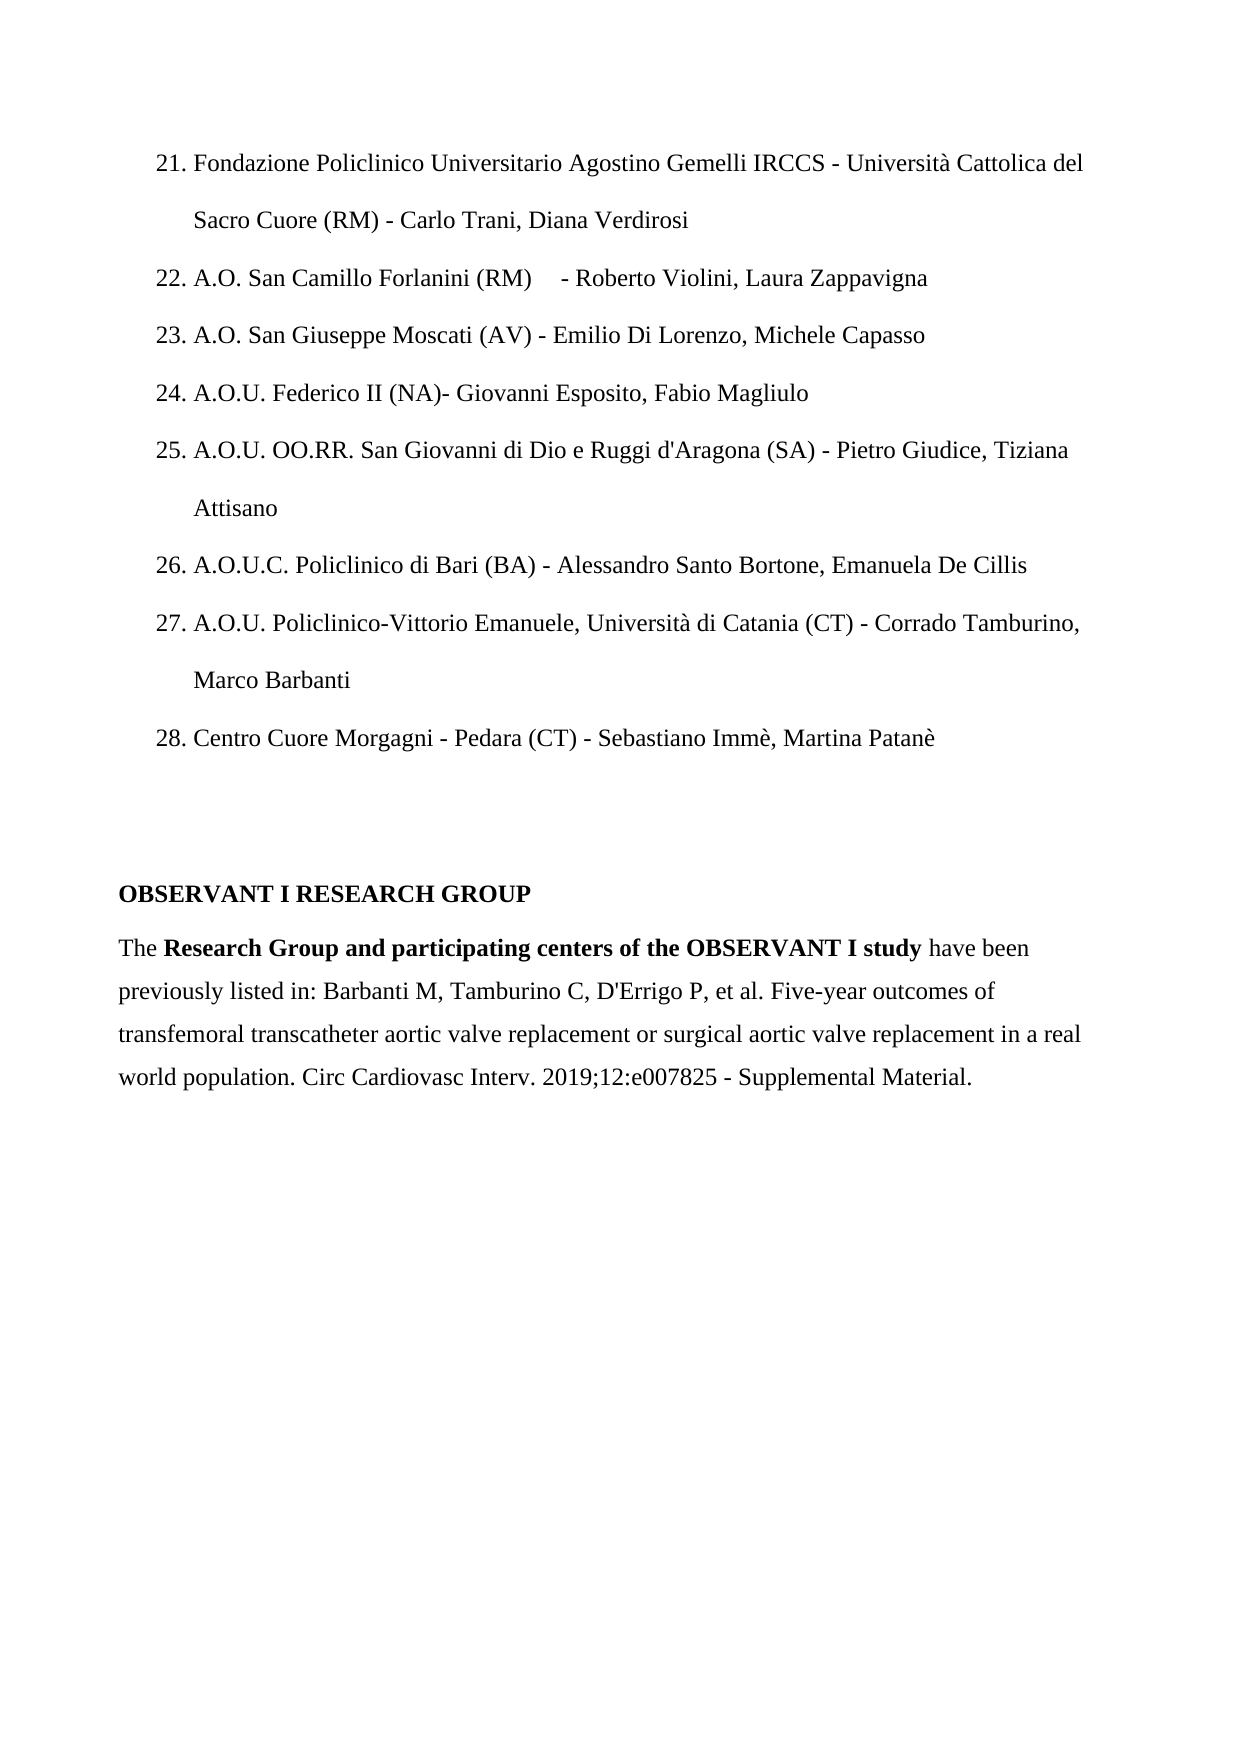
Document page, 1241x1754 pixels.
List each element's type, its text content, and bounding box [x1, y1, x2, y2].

list A.O.U. OO.RR. San Giovanni di Dio e Ruggi d'Aragona (SA) - Pietro Giudice, Tiziana Attisano [156, 435, 1122, 521]
list A.O.U.C. Policlinico di Bari (BA) - Alessandro Santo Bortone, Emanuela De Cillis [156, 550, 1122, 579]
list A.O. San Camillo Forlanini (RM) - Roberto Violini, Laura Zappavigna [156, 263, 1122, 291]
text The Research Group and participating centers of the OBSERVANT I study have been previously listed in: Barbanti M, Tamburino C, D'Errigo P, et al. Five-year outcomes of transfemoral transcatheter aortic valve replacement or surgical aortic valve replacement in a real world population. Circ Cardiovasc Interv. 2019;12:e007825 - Supplemental Material. [118, 933, 1122, 1091]
list Centro Cuore Morgagni - Pedara (CT) - Sebastiano Immè, Martina Patanè [156, 723, 1122, 751]
list Fondazione Policlinico Universitario Agostino Gemelli IRCCS - Università Cattolica del Sacro Cuore (RM) - Carlo Trani, Diana Verdirosi [156, 148, 1122, 234]
list A.O.U. Federico II (NA)- Giovanni Esposito, Fabio Magliulo [156, 378, 1122, 406]
list A.O. San Giuseppe Moscati (AV) - Emilio Di Lorenzo, Michele Capasso [156, 320, 1122, 349]
list A.O.U. Policlinico-Vittorio Emanuele, Università di Catania (CT) - Corrado Tamburino, Marco Barbanti [156, 608, 1122, 694]
text OBSERVANT I RESEARCH GROUP [118, 879, 1122, 908]
